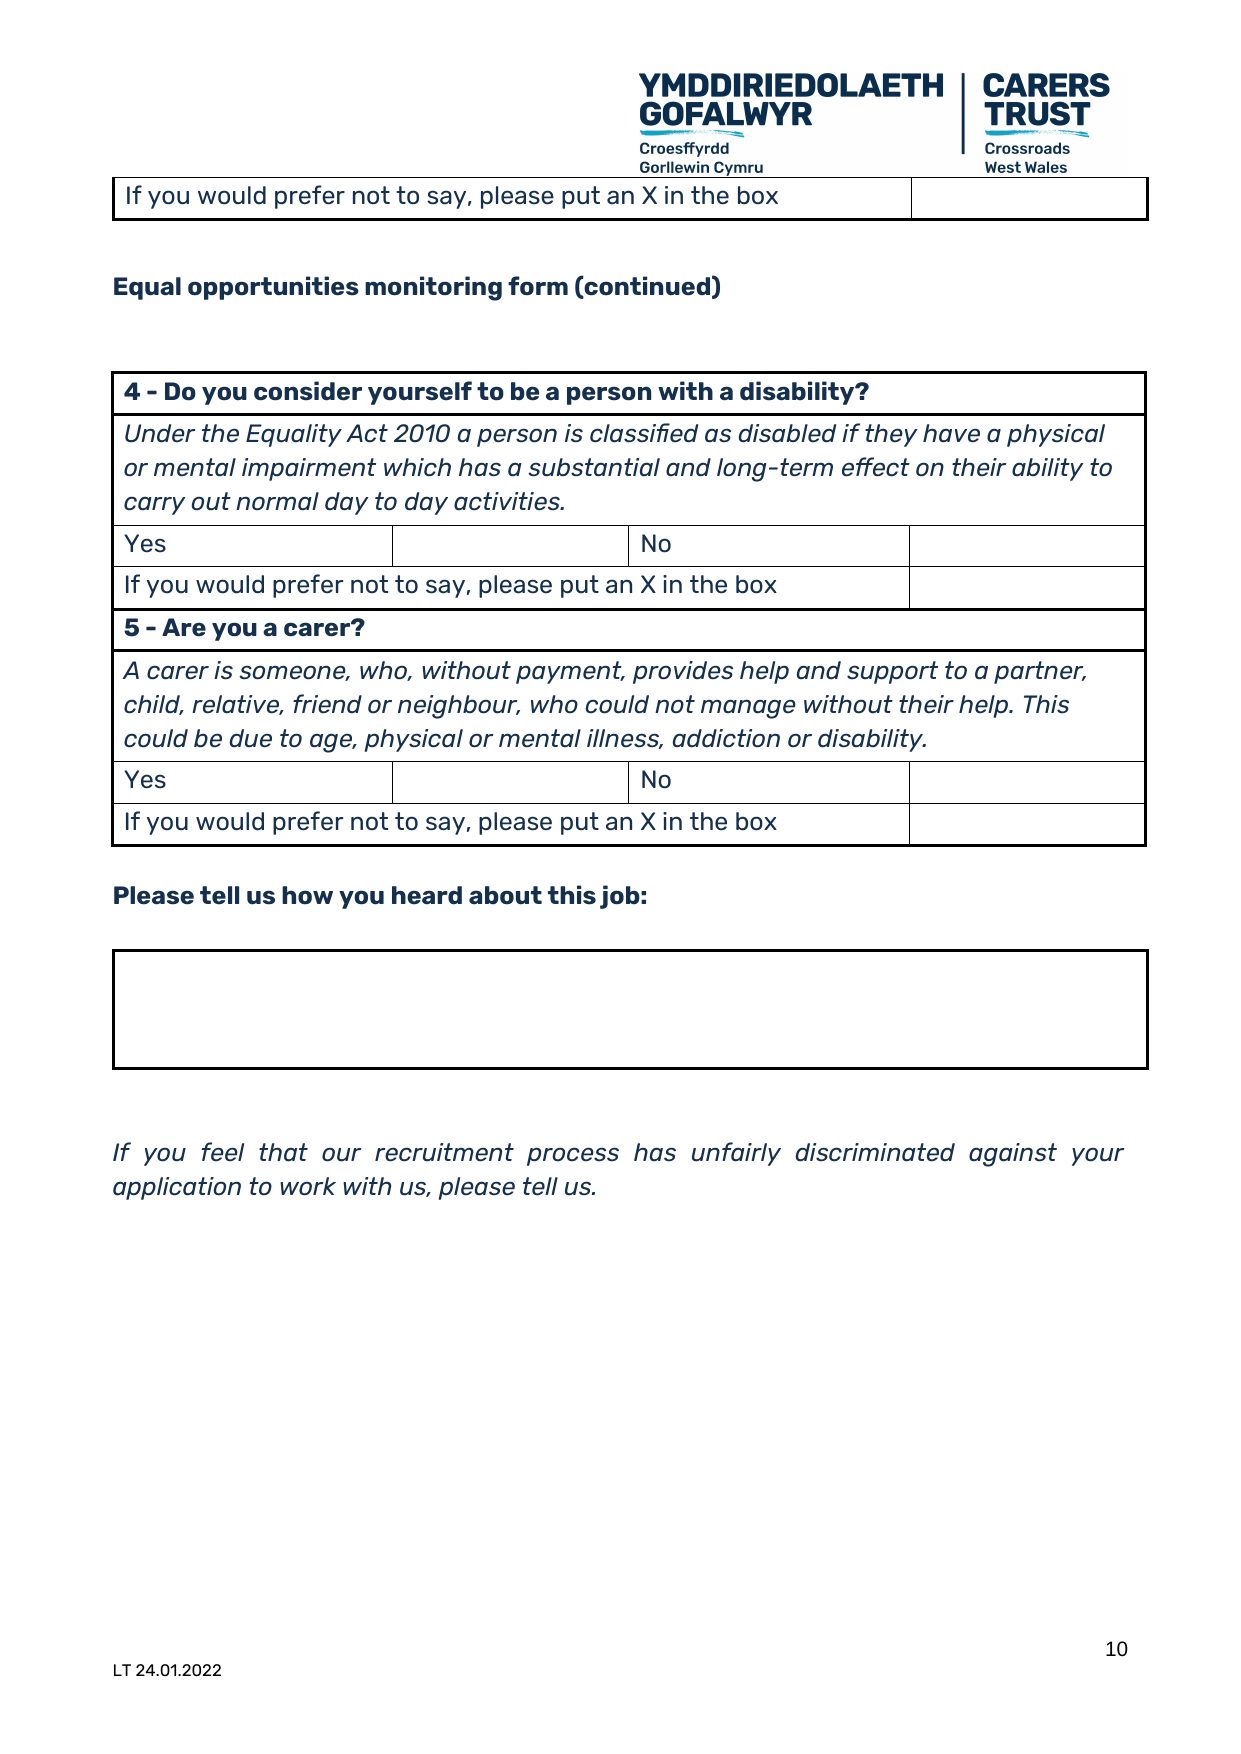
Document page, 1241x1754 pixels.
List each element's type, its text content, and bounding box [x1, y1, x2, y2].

table_cell A carer is someone, who, without payment, provides help and support to a partner, child, relative, friend or neighbour, who could not manage without their help. This could be due to age, physical or mental illness, addiction or disability. [114, 652, 1144, 761]
text Equal opportunities monitoring form (continued) [112, 272, 1128, 302]
table_cell [912, 178, 1146, 218]
table_cell Under the Equality Act 2010 a person is classified as disabled if they have a physical or mental impairment which has a substantial and long-term effect on their ability to carry out normal day to day activities. [114, 416, 1144, 525]
picture [639, 73, 1129, 177]
table_cell 5 - Are you a carer? [114, 611, 1144, 649]
table_cell If you would prefer not to say, please put an X in the box [114, 567, 909, 607]
text Please tell us how you heard about this job: [112, 881, 1128, 910]
table_cell No [629, 762, 909, 802]
table_cell Yes [114, 762, 392, 802]
table_cell If you would prefer not to say, please put an X in the box [114, 804, 909, 844]
table_cell [393, 762, 628, 802]
table_cell Yes [114, 526, 392, 566]
table_cell If you would prefer not to say, please put an X in the box [115, 178, 911, 218]
text If you feel that our recruitment process has unfairly discriminated against your application to work with us, please tell us. [112, 1138, 1128, 1201]
table_cell No [629, 526, 909, 566]
table_cell [910, 567, 1144, 607]
table_cell [910, 762, 1144, 802]
table_cell [393, 526, 628, 566]
table_cell [910, 804, 1144, 844]
table_cell [910, 526, 1144, 566]
table_header 4 - Do you consider yourself to be a person with a disability? [114, 374, 1144, 413]
table_header [115, 952, 1146, 1067]
